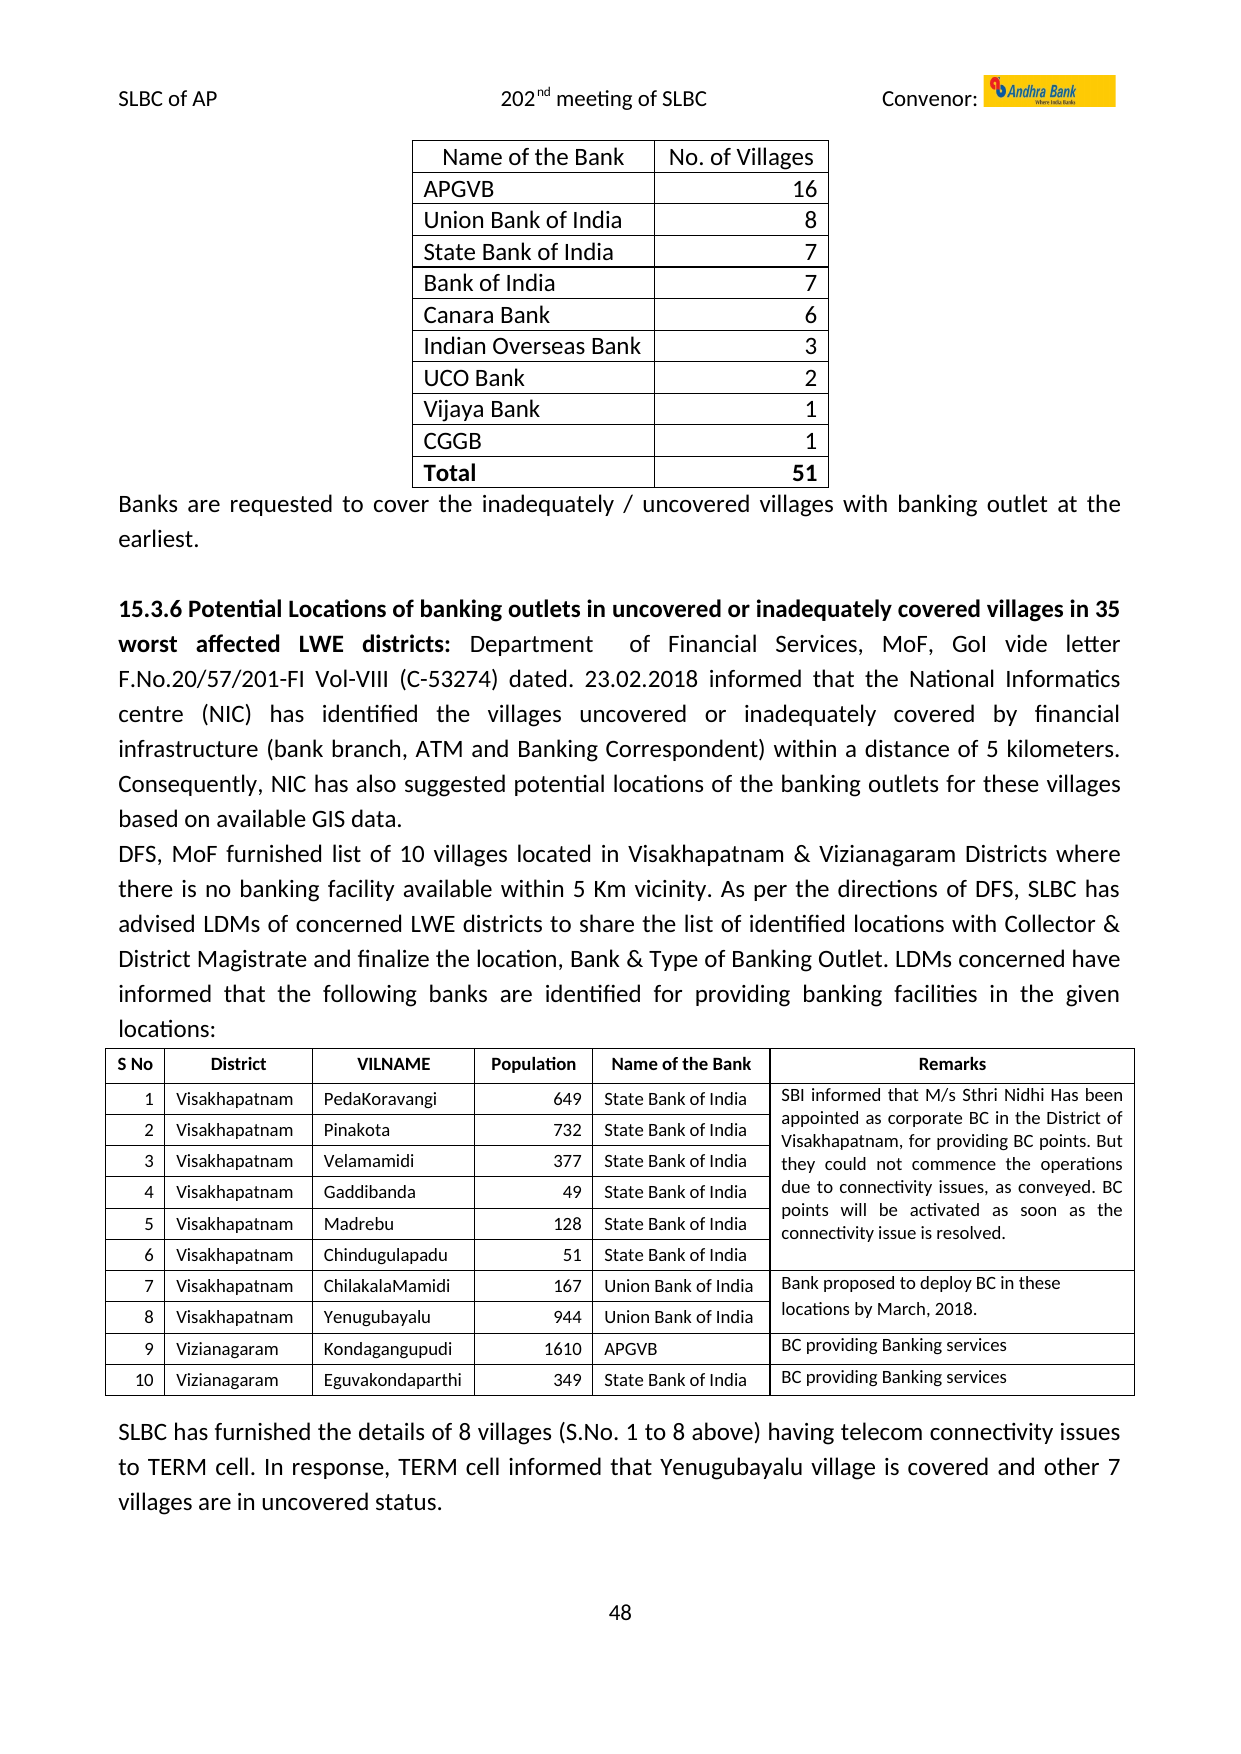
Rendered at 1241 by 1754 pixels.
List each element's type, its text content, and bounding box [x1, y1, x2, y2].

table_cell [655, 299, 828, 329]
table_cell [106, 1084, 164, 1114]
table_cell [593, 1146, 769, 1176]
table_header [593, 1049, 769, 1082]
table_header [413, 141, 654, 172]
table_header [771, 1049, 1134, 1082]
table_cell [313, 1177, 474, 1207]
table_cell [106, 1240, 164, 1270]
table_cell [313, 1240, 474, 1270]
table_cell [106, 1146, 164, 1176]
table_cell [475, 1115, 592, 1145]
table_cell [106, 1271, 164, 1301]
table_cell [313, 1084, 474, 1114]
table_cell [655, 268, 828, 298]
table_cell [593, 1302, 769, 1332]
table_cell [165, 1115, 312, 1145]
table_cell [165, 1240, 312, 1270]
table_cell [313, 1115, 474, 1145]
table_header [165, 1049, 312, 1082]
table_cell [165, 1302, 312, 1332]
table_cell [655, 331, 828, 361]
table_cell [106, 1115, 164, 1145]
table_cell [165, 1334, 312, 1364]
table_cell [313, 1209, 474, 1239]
text SLBC has furnished the details of 8 villages (S.No. 1 to 8 above) having telecom connectivity issues to TERM cell. In response, TERM cell informed that Yenugubayalu village is covered and other 7 villages are in uncovered status. [118, 1416, 1122, 1517]
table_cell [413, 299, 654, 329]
text 15.3.6 Potential Locations of banking outlets in uncovered or inadequately covered villages in 35 worst affected LWE districts: Department of Financial Services, MoF, GoI vide letter F.No.20/57/201-FI Vol-VIII (C-53274) dated. 23.02.2018 informed that the National Informatics centre (NIC) has identified the villages uncovered or inadequately covered by financial infrastructure (bank branch, ATM and Banking Correspondent) within a distance of 5 kilometers. Consequently, NIC has also suggested potential locations of the banking outlets for these villages based on available GIS data. [118, 593, 1122, 834]
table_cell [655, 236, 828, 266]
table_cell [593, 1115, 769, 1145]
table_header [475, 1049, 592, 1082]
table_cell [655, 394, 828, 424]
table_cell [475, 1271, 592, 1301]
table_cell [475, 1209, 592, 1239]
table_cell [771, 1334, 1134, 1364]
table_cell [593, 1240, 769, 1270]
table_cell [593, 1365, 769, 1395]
picture [983, 75, 1116, 107]
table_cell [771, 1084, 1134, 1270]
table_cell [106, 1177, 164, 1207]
text DFS, MoF furnished list of 10 villages located in Visakhapatnam & Vizianagaram Districts where there is no banking facility available within 5 Km vicinity. As per the directions of DFS, SLBC has advised LDMs of concerned LWE districts to share the list of identified locations with Collector & District Magistrate and finalize the location, Bank & Type of Banking Outlet. LDMs concerned have informed that the following banks are identified for providing banking facilities in the given locations: [118, 838, 1122, 1044]
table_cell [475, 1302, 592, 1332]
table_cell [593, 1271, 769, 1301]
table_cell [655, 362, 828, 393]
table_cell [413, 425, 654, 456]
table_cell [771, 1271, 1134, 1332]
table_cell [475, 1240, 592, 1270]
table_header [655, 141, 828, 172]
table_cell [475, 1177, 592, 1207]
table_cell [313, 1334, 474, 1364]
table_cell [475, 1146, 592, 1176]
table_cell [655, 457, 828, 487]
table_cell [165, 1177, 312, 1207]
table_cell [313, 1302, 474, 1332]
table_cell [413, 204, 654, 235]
text Banks are requested to cover the inadequately / uncovered villages with banking outlet at the earliest. [118, 488, 1122, 554]
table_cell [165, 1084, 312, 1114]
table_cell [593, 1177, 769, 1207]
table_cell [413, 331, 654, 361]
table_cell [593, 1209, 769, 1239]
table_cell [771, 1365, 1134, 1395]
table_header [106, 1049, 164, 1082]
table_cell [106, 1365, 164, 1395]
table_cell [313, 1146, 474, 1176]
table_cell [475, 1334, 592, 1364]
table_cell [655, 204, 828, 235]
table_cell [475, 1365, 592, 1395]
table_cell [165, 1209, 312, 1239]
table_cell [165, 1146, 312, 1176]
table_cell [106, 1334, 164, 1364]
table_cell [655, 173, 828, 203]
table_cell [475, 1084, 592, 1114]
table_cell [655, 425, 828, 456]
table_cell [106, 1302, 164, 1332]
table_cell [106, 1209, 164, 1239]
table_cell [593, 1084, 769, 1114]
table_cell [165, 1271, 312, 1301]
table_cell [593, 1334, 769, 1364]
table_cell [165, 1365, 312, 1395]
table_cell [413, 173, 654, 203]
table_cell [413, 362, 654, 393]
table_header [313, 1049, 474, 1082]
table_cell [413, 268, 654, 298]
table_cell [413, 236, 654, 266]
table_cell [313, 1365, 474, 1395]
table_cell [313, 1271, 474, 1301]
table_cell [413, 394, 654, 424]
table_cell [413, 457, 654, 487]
